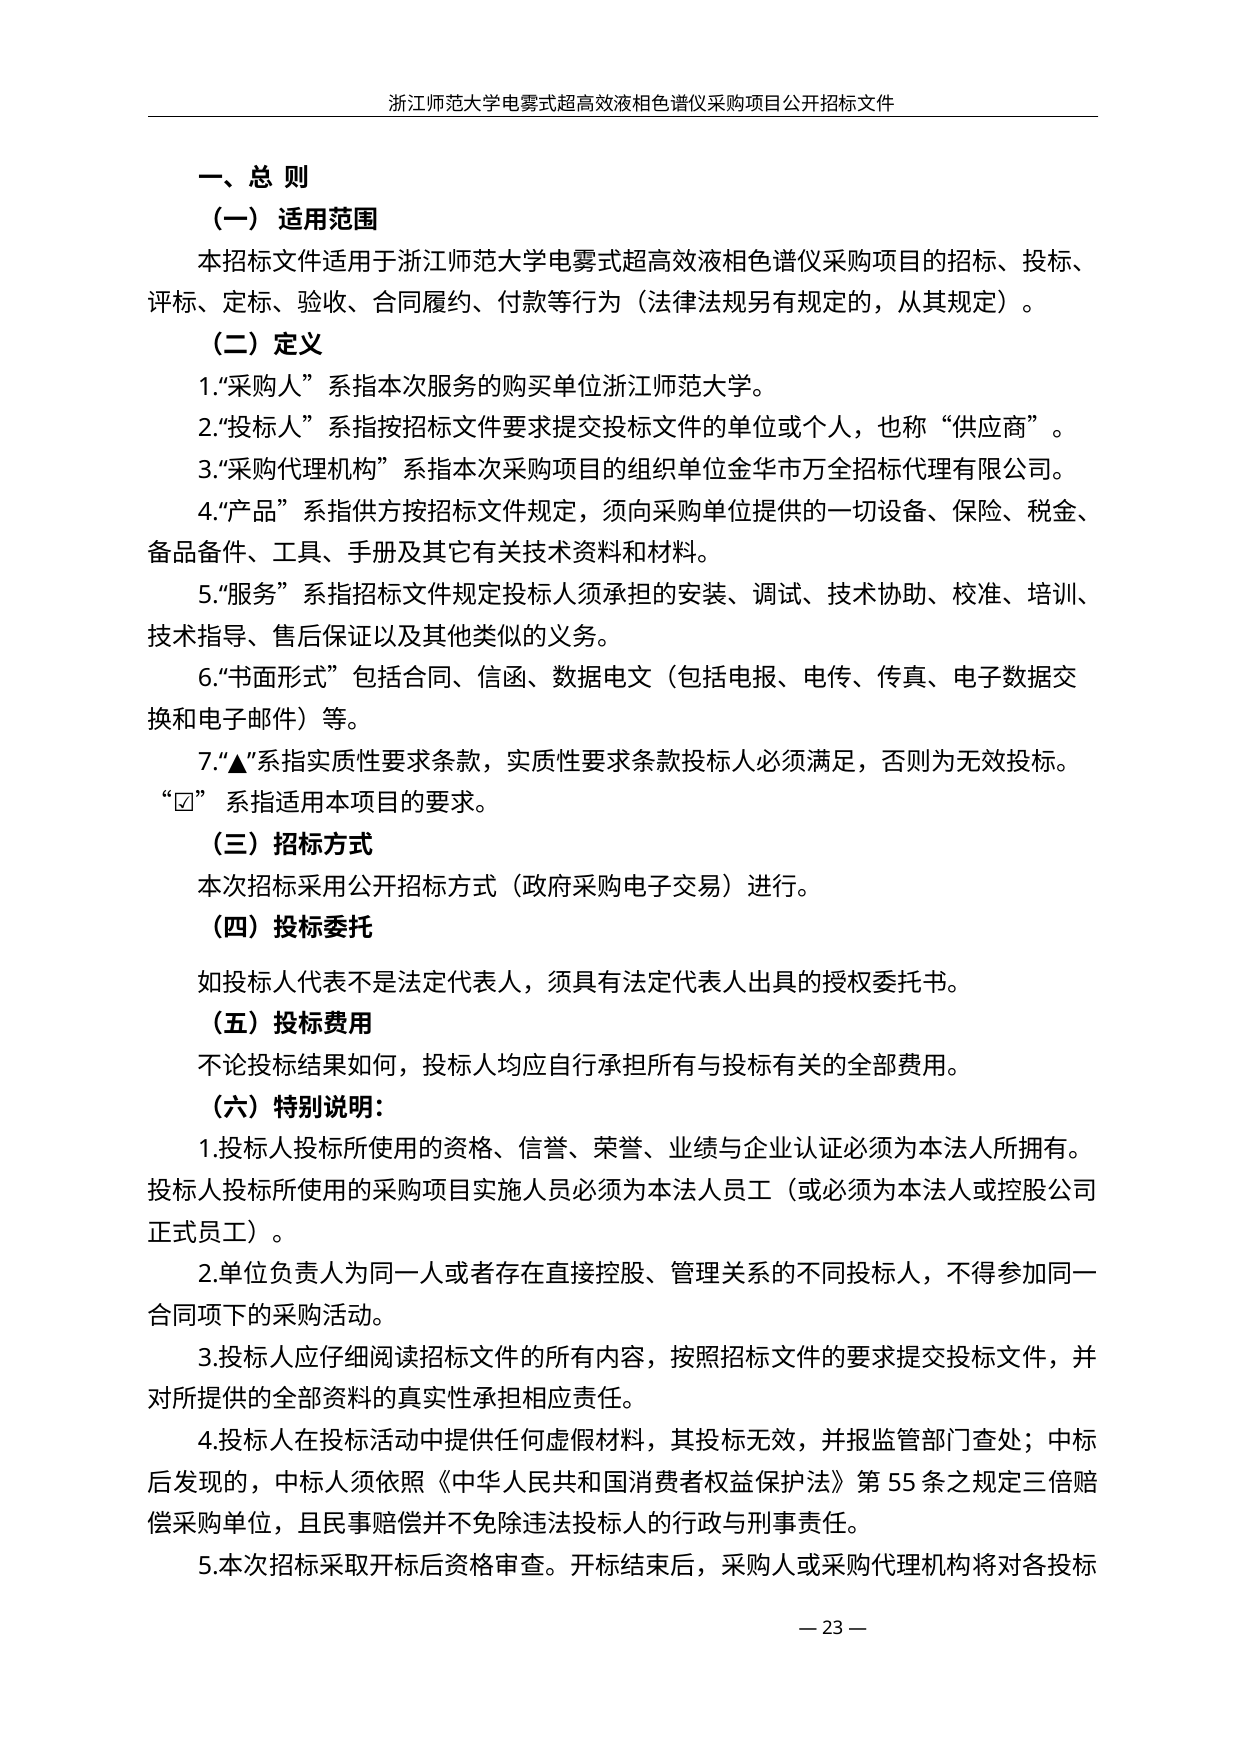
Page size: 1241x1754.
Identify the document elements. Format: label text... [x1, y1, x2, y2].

text （五）投标费用 [148, 999, 1098, 1041]
text 4.投标人在投标活动中提供任何虚假材料，其投标无效，并报监管部门查处；中标后发现的，中标人须依照《中华人民共和国消费者权益保护法》第55条之规定三倍赔偿采购单位，且民事赔偿并不免除违法投标人的行政与刑事责任。 [148, 1416, 1098, 1541]
text （三）招标方式 [148, 820, 1098, 862]
text 1.“采购人”系指本次服务的购买单位浙江师范大学。 [148, 362, 1098, 403]
text 7.“▲”系指实质性要求条款，实质性要求条款投标人必须满足，否则为无效投标。“☑” 系指适用本项目的要求。 [148, 737, 1098, 820]
text 2.单位负责人为同一人或者存在直接控股、管理关系的不同投标人，不得参加同一合同项下的采购活动。 [148, 1249, 1098, 1333]
text （二）定义 [148, 320, 1098, 362]
text 本次招标采用公开招标方式（政府采购电子交易）进行。 [148, 862, 1098, 903]
text 3.“采购代理机构”系指本次采购项目的组织单位金华市万全招标代理有限公司。 [148, 445, 1098, 487]
text 5.“服务”系指招标文件规定投标人须承担的安装、调试、技术协助、校准、培训、技术指导、售后保证以及其他类似的义务。 [148, 570, 1098, 653]
text 本招标文件适用于浙江师范大学电雾式超高效液相色谱仪采购项目的招标、投标、评标、定标、验收、合同履约、付款等行为（法律法规另有规定的，从其规定）。 [148, 237, 1098, 320]
text 1.投标人投标所使用的资格、信誉、荣誉、业绩与企业认证必须为本法人所拥有。投标人投标所使用的采购项目实施人员必须为本法人员工（或必须为本法人或控股公司正式员工）。 [148, 1124, 1098, 1249]
text 如投标人代表不是法定代表人，须具有法定代表人出具的授权委托书。 [148, 958, 1098, 999]
text 一、总 则 [148, 153, 1098, 195]
text （一） 适用范围 [148, 195, 1098, 237]
text （四）投标委托 [148, 903, 1098, 945]
text 6.“书面形式”包括合同、信函、数据电文（包括电报、电传、传真、电子数据交换和电子邮件）等。 [148, 653, 1098, 737]
text （六）特别说明： [148, 1083, 1098, 1124]
text 3.投标人应仔细阅读招标文件的所有内容，按照招标文件的要求提交投标文件，并对所提供的全部资料的真实性承担相应责任。 [148, 1333, 1098, 1416]
text 4.“产品”系指供方按招标文件规定，须向采购单位提供的一切设备、保险、税金、备品备件、工具、手册及其它有关技术资料和材料。 [148, 487, 1098, 570]
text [148, 1541, 1098, 1583]
text 2.“投标人”系指按招标文件要求提交投标文件的单位或个人，也称“供应商”。 [148, 403, 1098, 445]
text 不论投标结果如何，投标人均应自行承担所有与投标有关的全部费用。 [148, 1041, 1098, 1083]
